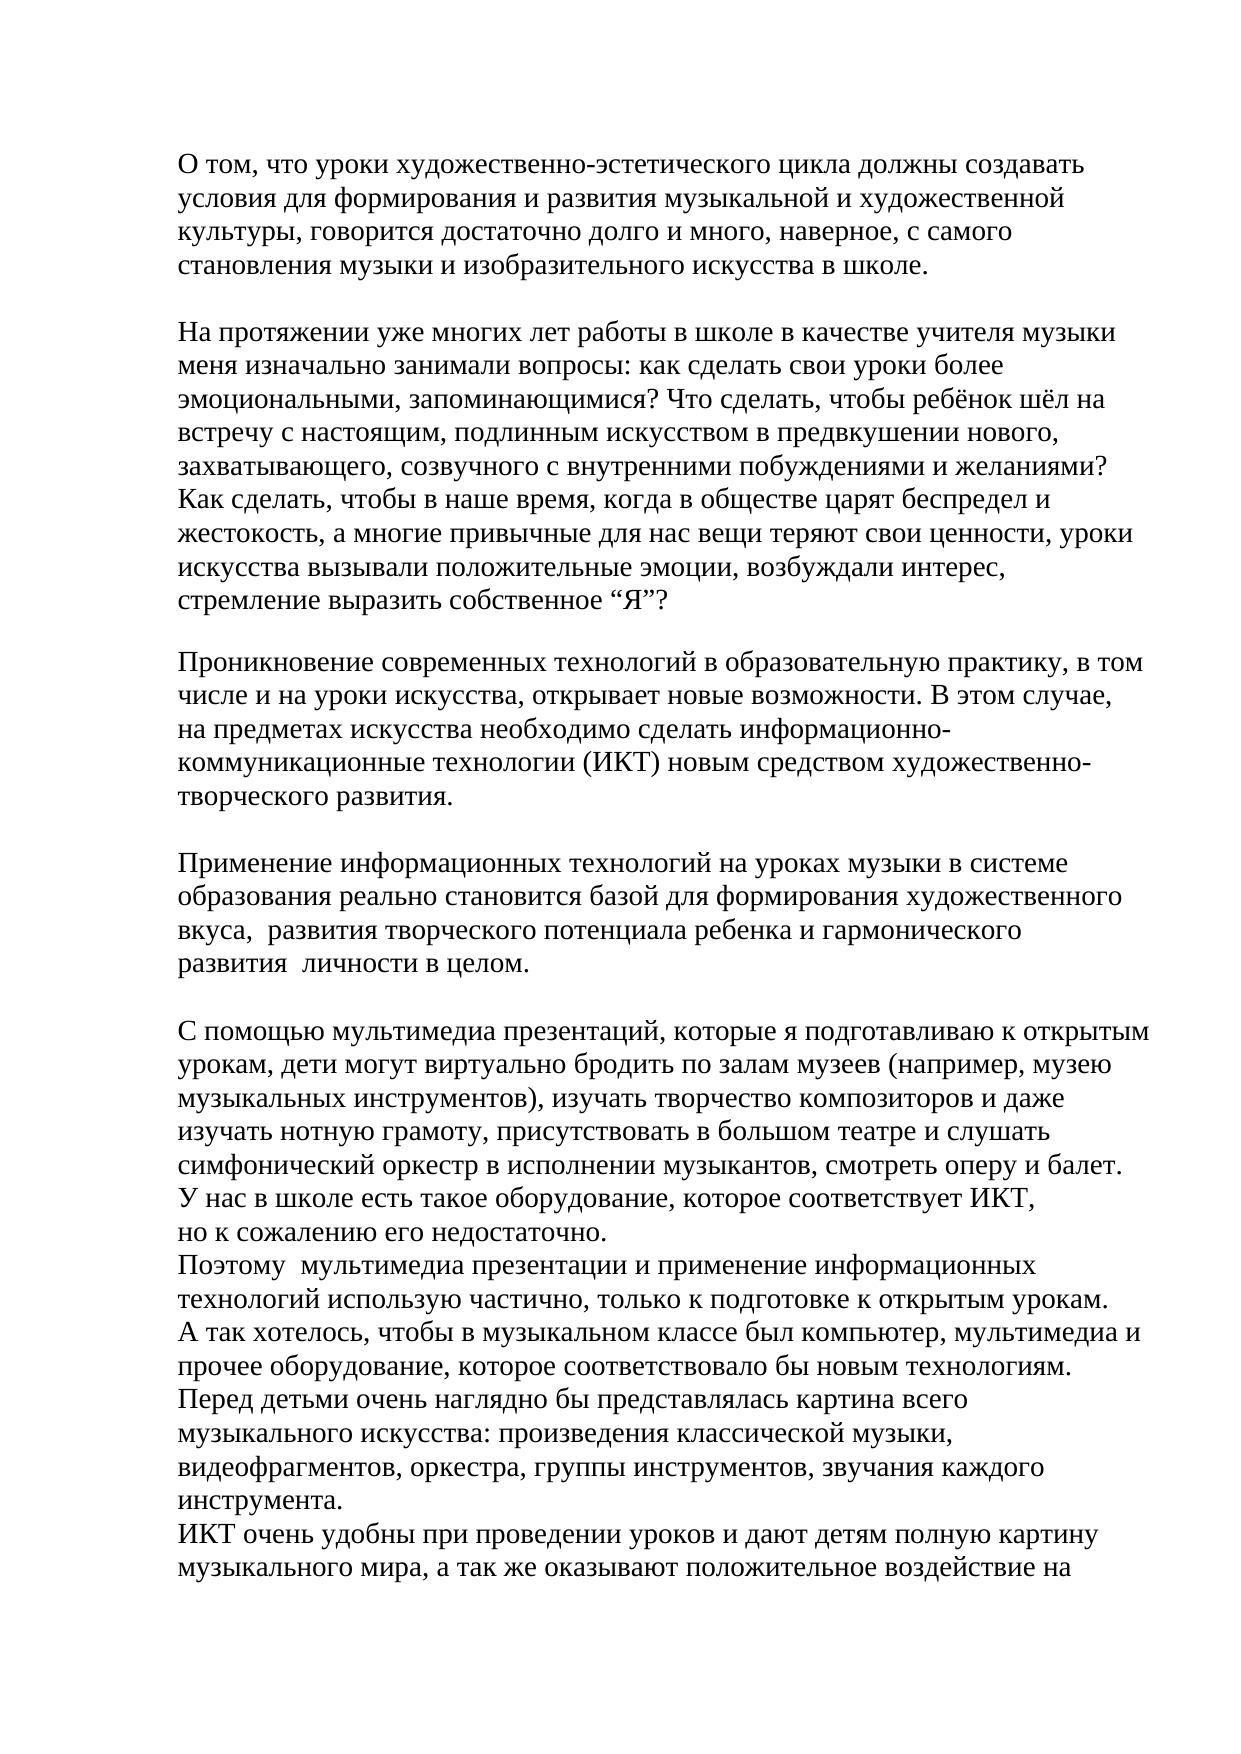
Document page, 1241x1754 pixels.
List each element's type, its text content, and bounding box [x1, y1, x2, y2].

text О том, что уроки художественно-эстетического цикла должны создавать условия для формирования и развития музыкальной и художественной культуры, говорится достаточно долго и много, наверное, с самого становления музыки и изобразительного искусства в школе. [177, 146, 1152, 280]
text А так хотелось, чтобы в музыкальном классе был компьютер, мультимедиа и прочее оборудование, которое соответствовало бы новым технологиям. [177, 1314, 1152, 1382]
text но к сожалению его недостаточно. [177, 1214, 1152, 1247]
text У нас в школе есть такое оборудование, которое соответствует ИКТ, [177, 1180, 1152, 1214]
text Проникновение современных технологий в образовательную практику, в том числе и на уроки искусства, открывает новые возможности. В этом случае, на предметах искусства необходимо сделать информационно-коммуникационные технологии (ИКТ) новым средством художественно-творческого развития. [177, 644, 1152, 811]
text Применение информационных технологий на уроках музыки в системе образования реально становится базой для формирования художественного вкуса, развития творческого потенциала ребенка и гармонического развития личности в целом. [177, 845, 1152, 979]
text С помощью мультимедиа презентаций, которые я подготавливаю к открытым урокам, дети могут виртуально бродить по залам музеев (например, музею музыкальных инструментов), изучать творчество композиторов и даже изучать нотную грамоту, присутствовать в большом театре и слушать симфонический оркестр в исполнении музыкантов, смотреть оперу и балет. [177, 1013, 1152, 1180]
text Поэтому мультимедиа презентации и применение информационных технологий использую частично, только к подготовке к открытым урокам. [177, 1247, 1152, 1314]
text На протяжении уже многих лет работы в школе в качестве учителя музыки меня изначально занимали вопросы: как сделать свои уроки более эмоциональными, запоминающимися? Что сделать, чтобы ребёнок шёл на встречу с настоящим, подлинным искусством в предвкушении нового, захватывающего, созвучного с внутренними побуждениями и желаниями? Как сделать, чтобы в наше время, когда в обществе царят беспредел и жестокость, а многие привычные для нас вещи теряют свои ценности, уроки искусства вызывали положительные эмоции, возбуждали интерес, стремление выразить собственное “Я”? [177, 314, 1152, 616]
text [177, 1516, 1152, 1583]
text Перед детьми очень наглядно бы представлялась картина всего музыкального искусства: произведения классической музыки, видеофрагментов, оркестра, группы инструментов, звучания каждого инструмента. [177, 1382, 1152, 1516]
